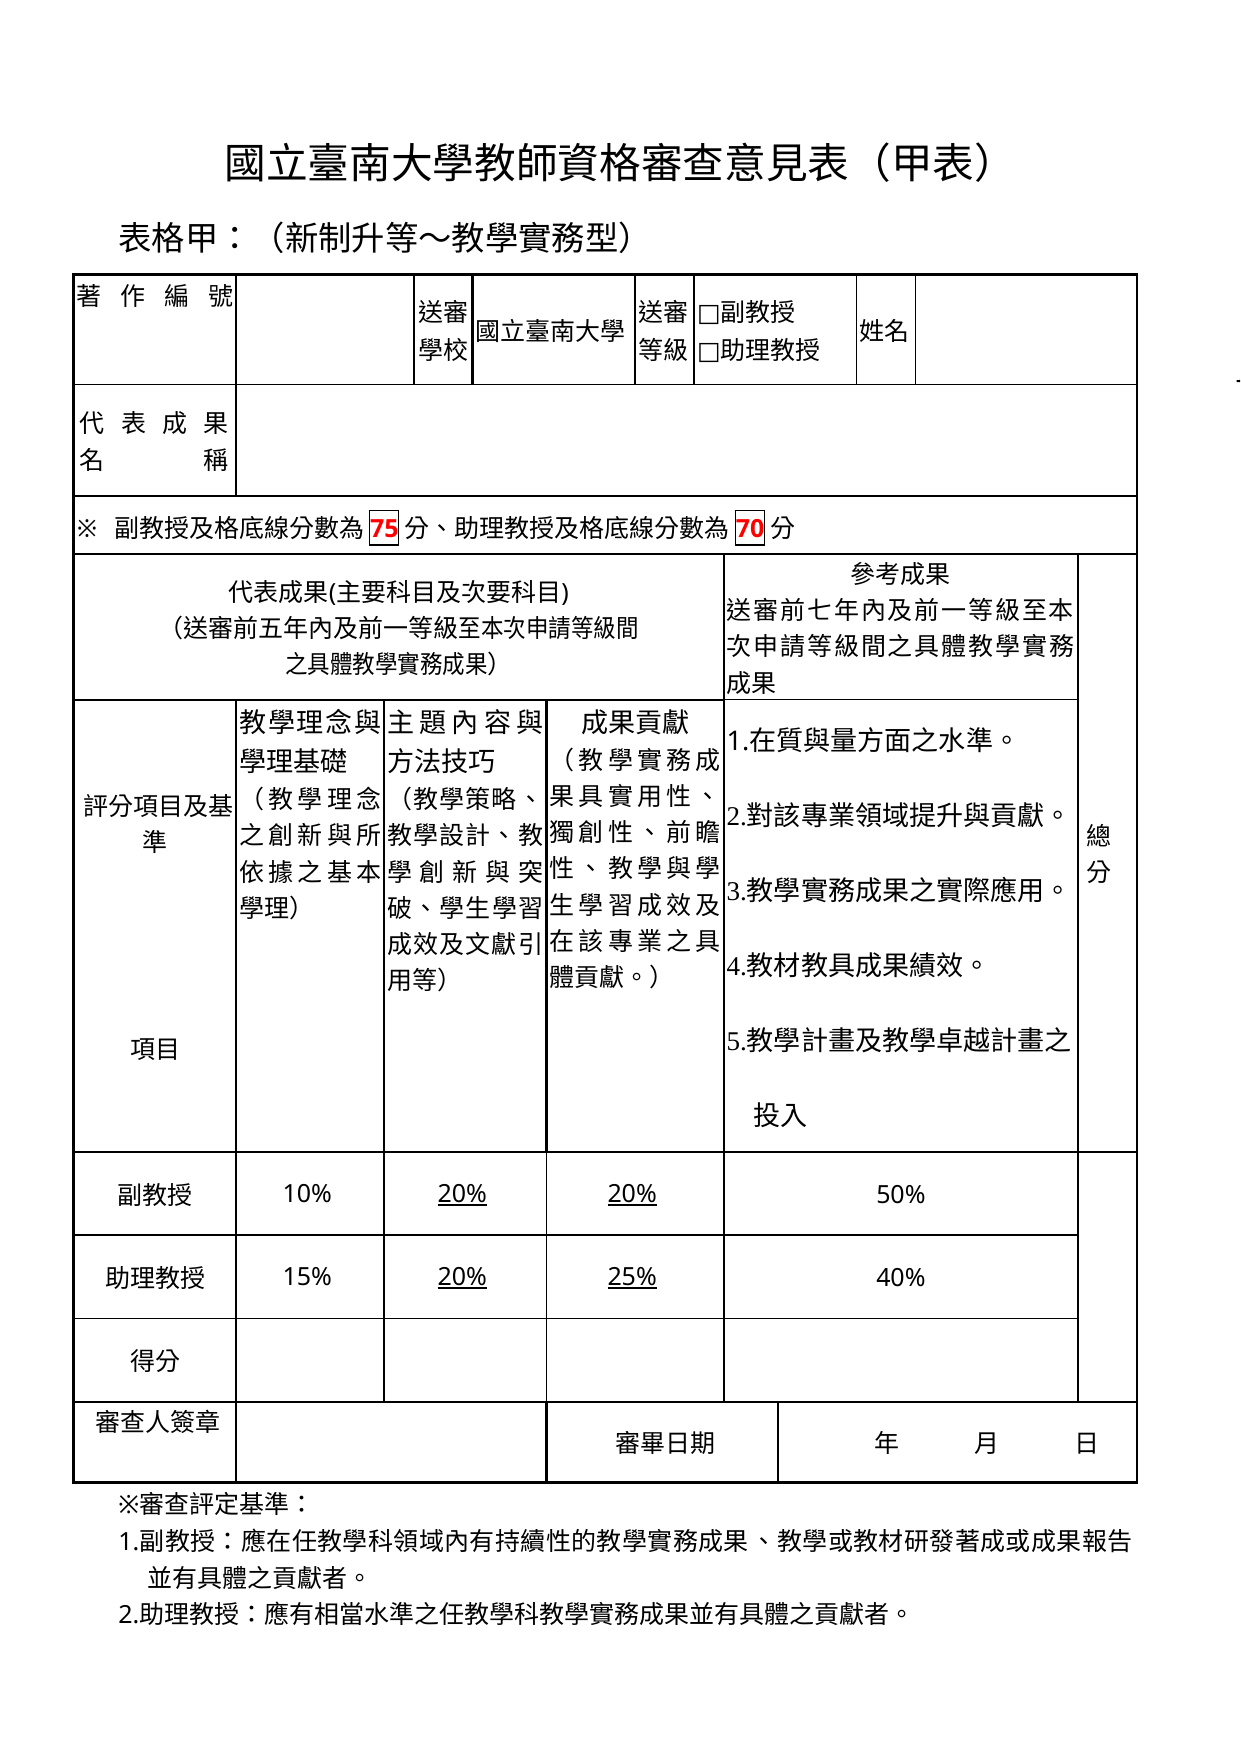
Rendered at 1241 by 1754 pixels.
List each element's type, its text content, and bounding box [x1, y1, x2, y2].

text 2.助理教授：應有相當水準之任教學科教學實務成果並有具體之貢獻者。 [118, 1594, 1194, 1631]
table_cell 20% [385, 1153, 546, 1234]
table_cell 15% [237, 1236, 383, 1318]
table_cell 10% [237, 1153, 383, 1234]
table_cell [1079, 1153, 1136, 1401]
table_cell 評分項目及基準 項目 [75, 701, 235, 1151]
table_header 姓名 [857, 276, 915, 383]
table_cell 主題內容與方法技巧 （教學策略、教學設計、教學創新與突破、學生學習成效及文獻引用等） [385, 701, 545, 1151]
table_cell 總分 [1079, 555, 1136, 1151]
table_cell 50% [725, 1153, 1077, 1234]
table_cell 副教授 [75, 1153, 235, 1234]
table_cell 教學理念與學理基礎 （教學理念之創新與所依據之基本學理） [237, 701, 383, 1151]
table_cell 代表成果 名稱 [75, 385, 235, 495]
table_cell 成果貢獻 （教學實務成果具實用性、獨創性、前瞻性、教學與學生學習成效及在該專業之具體貢獻。） [548, 701, 723, 1151]
table_header 送審 等級 [636, 276, 693, 383]
table_cell [385, 1319, 546, 1401]
table_header 送審學校 [415, 276, 471, 383]
table_cell 代表成果(主要科目及次要科目) （送審前五年內及前一等級至本次申請等級間 之具體教學實務成果） [75, 555, 723, 699]
table_cell [237, 385, 1136, 495]
text ※審查評定基準： [118, 1484, 1122, 1522]
table_cell 副教授及格底線分數為75分、助理教授及格底線分數為70分 [75, 497, 1136, 553]
table_cell 20% [547, 1153, 723, 1234]
table_cell [547, 1319, 723, 1401]
table_cell 40% [725, 1236, 1077, 1318]
table_header [237, 276, 413, 383]
table_header □副教授 □助理教授 [695, 276, 856, 383]
table_header 著作編號 [75, 276, 235, 383]
table_header 國立臺南大學 [474, 276, 634, 383]
table_cell 審查人簽章 [75, 1403, 235, 1481]
table_cell 得分 [75, 1319, 235, 1401]
table_cell [237, 1319, 383, 1401]
table_cell 審畢日期 [548, 1403, 777, 1481]
table_cell 助理教授 [75, 1236, 235, 1318]
table_cell [237, 1403, 545, 1481]
text 國立臺南大學教師資格審查意見表（甲表） [118, 123, 1122, 198]
text 1.副教授：應在任教學科領域內有持續性的教學實務成果、教學或教材研發著成或成果報告並有具體之貢獻者。 [118, 1522, 1134, 1594]
table_cell 25% [547, 1236, 723, 1318]
table_cell 20% [385, 1236, 546, 1318]
table_cell 1.在質與量方面之水準。 2.對該專業領域提升與貢獻。 3.教學實務成果之實際應用。 4.教材教具成果績效。 5.教學計畫及教學卓越計畫之投入 [725, 700, 1077, 1151]
table_header [916, 276, 1136, 383]
text 表格甲：（新制升等～教學實務型） [118, 198, 1122, 273]
table_cell 參考成果 送審前七年內及前一等級至本次申請等級間之具體教學實務成果 [725, 555, 1077, 699]
table_cell [725, 1319, 1077, 1401]
table_cell 年 月 日 [779, 1403, 1136, 1481]
